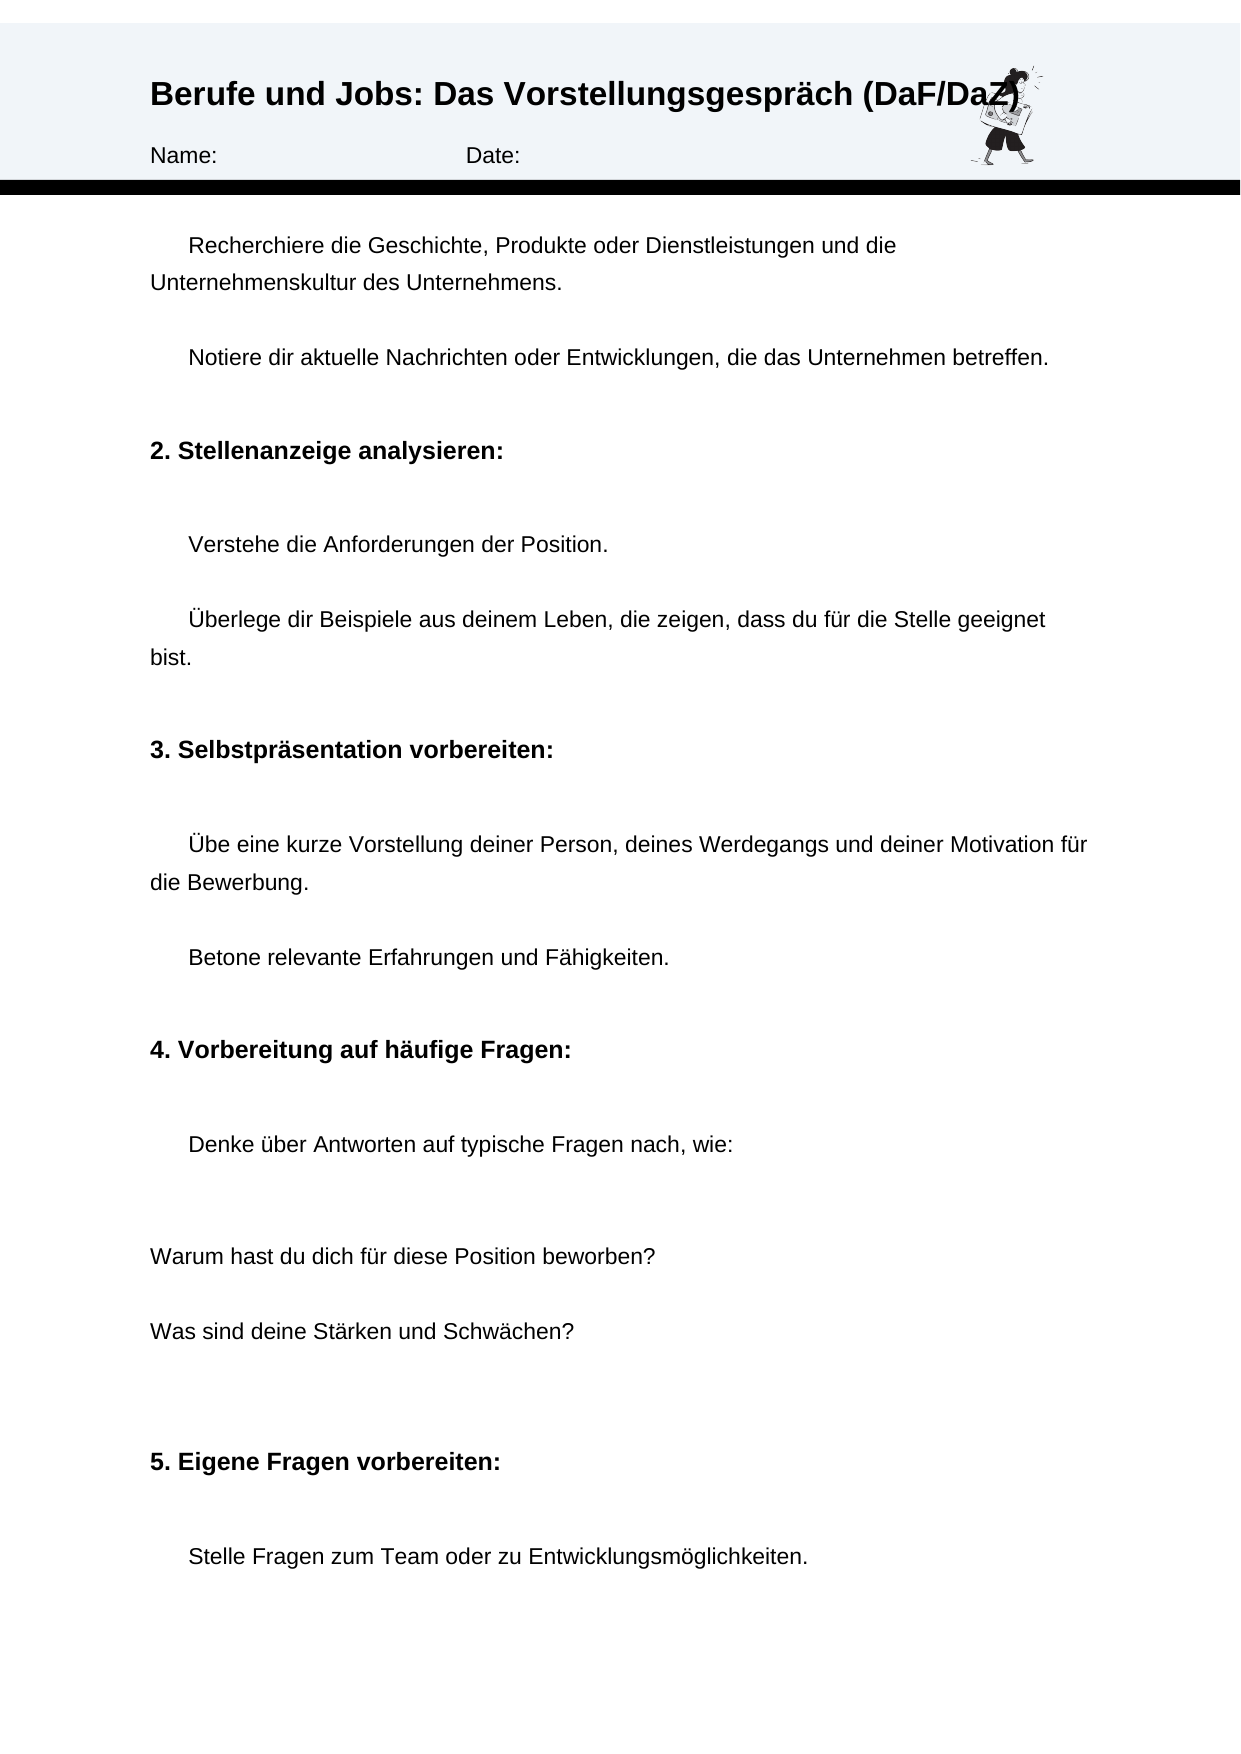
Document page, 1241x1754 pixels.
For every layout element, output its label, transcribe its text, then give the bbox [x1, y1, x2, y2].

text Denke über Antworten auf typische Fragen nach, wie: [150, 1122, 1090, 1159]
text Betone relevante Erfahrungen und Fähigkeiten. [150, 935, 1090, 972]
text Was sind deine Stärken und Schwächen? [150, 1309, 1090, 1347]
text Recherchiere die Geschichte, Produkte oder Dienstleistungen und die Unternehmenskultur des Unternehmens. [150, 223, 1090, 298]
text Stelle Fragen zum Team oder zu Entwicklungsmöglichkeiten. [150, 1534, 1090, 1572]
subtitle 5. Eigene Fragen vorbereiten: [150, 1447, 1090, 1476]
subtitle 2. Stellenanzeige analysieren: [150, 436, 1090, 464]
text Notiere dir aktuelle Nachrichten oder Entwicklungen, die das Unternehmen betreffen. [150, 336, 1090, 373]
text Übe eine kurze Vorstellung deiner Person, deines Werdegangs und deiner Motivation für die Bewerbung. [150, 822, 1090, 897]
text Warum hast du dich für diese Position beworben? [150, 1234, 1090, 1272]
text Überlege dir Beispiele aus deinem Leben, die zeigen, dass du für die Stelle geeignet bist. [150, 598, 1090, 673]
subtitle 3. Selbstpräsentation vorbereiten: [150, 735, 1090, 764]
picture [0, 23, 1241, 195]
subtitle 4. Vorbereitung auf häufige Fragen: [150, 1035, 1090, 1064]
text Verstehe die Anforderungen der Position. [150, 523, 1090, 560]
